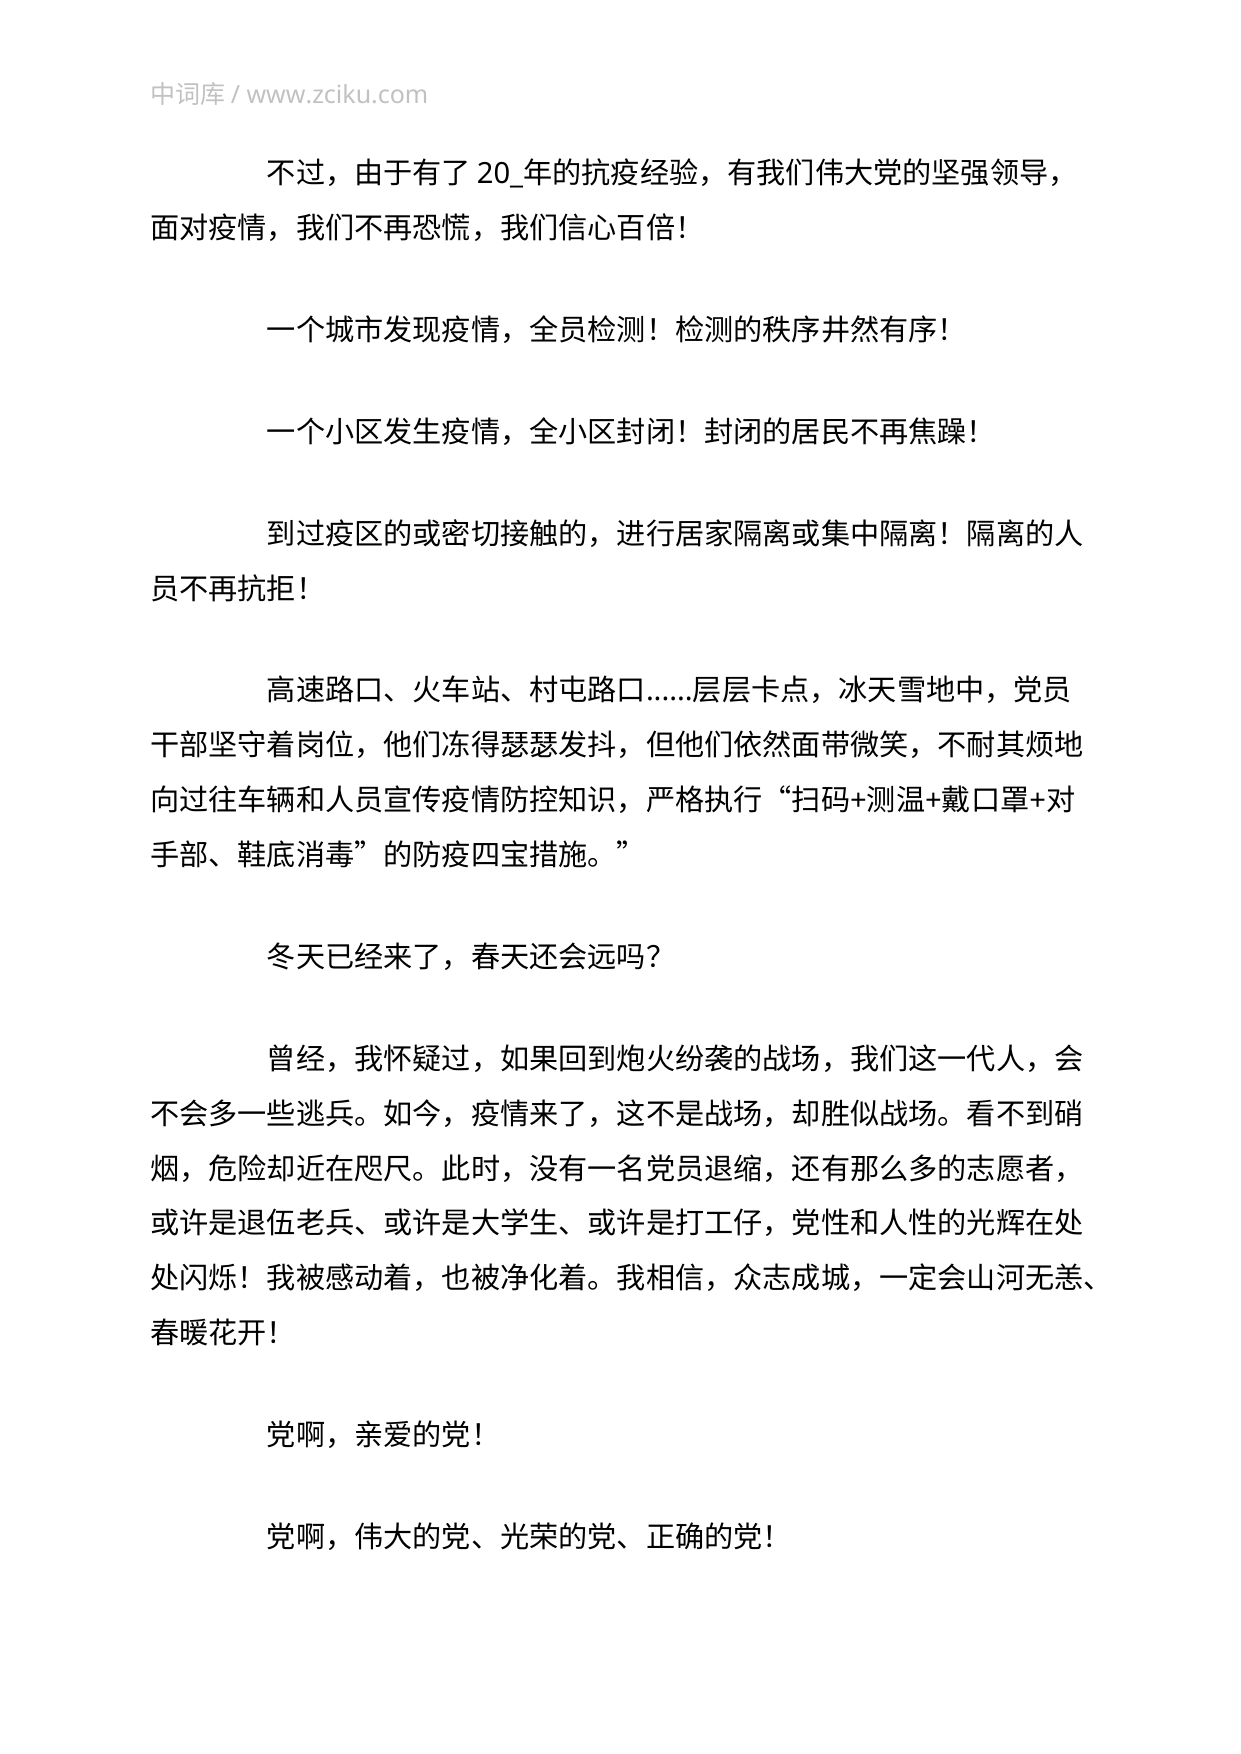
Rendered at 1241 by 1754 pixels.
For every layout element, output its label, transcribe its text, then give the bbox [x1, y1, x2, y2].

text 一个城市发现疫情，全员检测！检测的秩序井然有序！ [150, 307, 1090, 349]
text 曾经，我怀疑过，如果回到炮火纷袭的战场，我们这一代人，会不会多一些逃兵。如今，疫情来了，这不是战场，却胜似战场。看不到硝烟，危险却近在咫尺。此时，没有一名党员退缩，还有那么多的志愿者，或许是退伍老兵、或许是大学生、或许是打工仔，党性和人性的光辉在处处闪烁！我被感动着，也被净化着。我相信，众志成城，一定会山河无恙、春暖花开！ [150, 1035, 1090, 1352]
text 一个小区发生疫情，全小区封闭！封闭的居民不再焦躁！ [150, 408, 1090, 451]
text 不过，由于有了20_年的抗疫经验，有我们伟大党的坚强领导，面对疫情，我们不再恐慌，我们信心百倍！ [150, 150, 1090, 247]
text 冬天已经来了，春天还会远吗？ [150, 934, 1090, 976]
text 党啊，伟大的党、光荣的党、正确的党！ [150, 1513, 1090, 1556]
text 高速路口、火车站、村屯路口......层层卡点，冰天雪地中，党员干部坚守着岗位，他们冻得瑟瑟发抖，但他们依然面带微笑，不耐其烦地向过往车辆和人员宣传疫情防控知识，严格执行“扫码+测温+戴口罩+对手部、鞋底消毒”的防疫四宝措施。” [150, 667, 1090, 874]
text 到过疫区的或密切接触的，进行居家隔离或集中隔离！隔离的人员不再抗拒！ [150, 510, 1090, 607]
text 党啊，亲爱的党！ [150, 1412, 1090, 1454]
